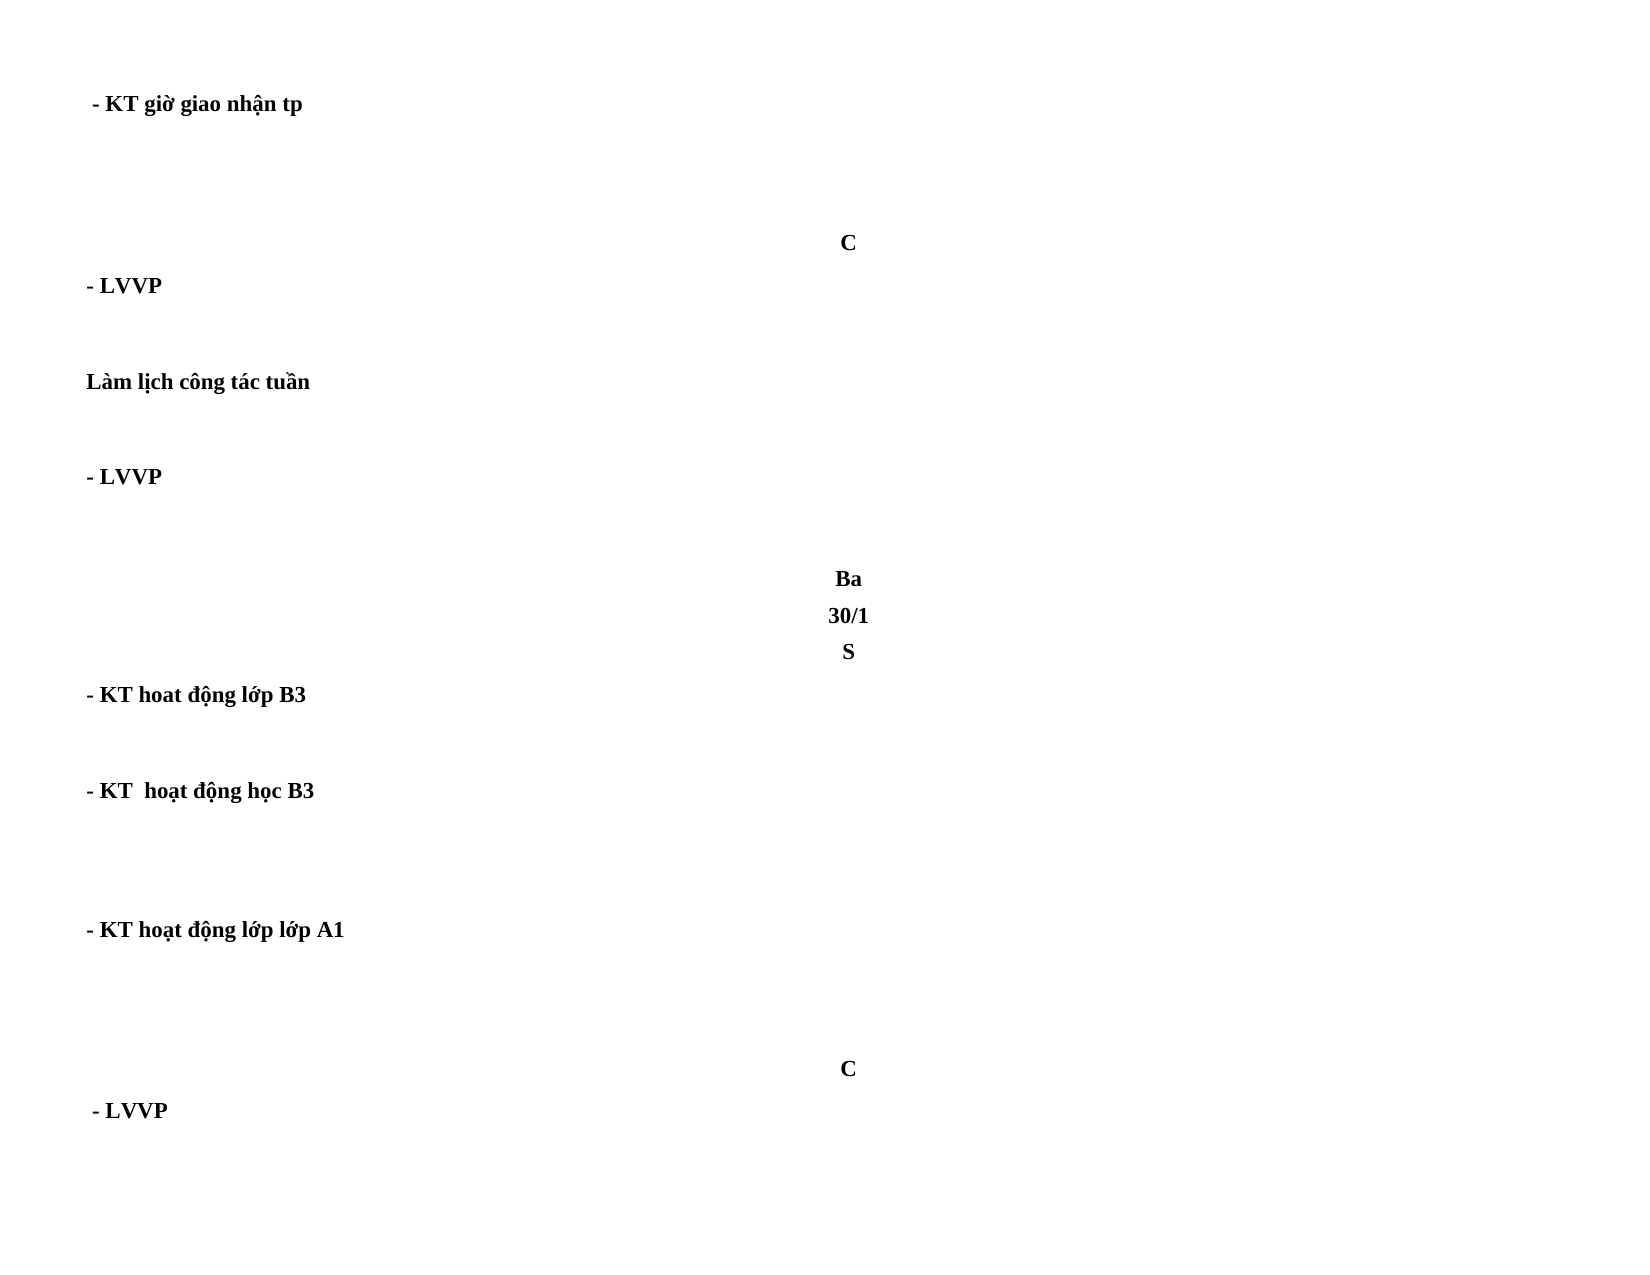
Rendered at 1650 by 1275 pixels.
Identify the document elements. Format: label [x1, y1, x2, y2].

table_header [75, 38, 1622, 1210]
